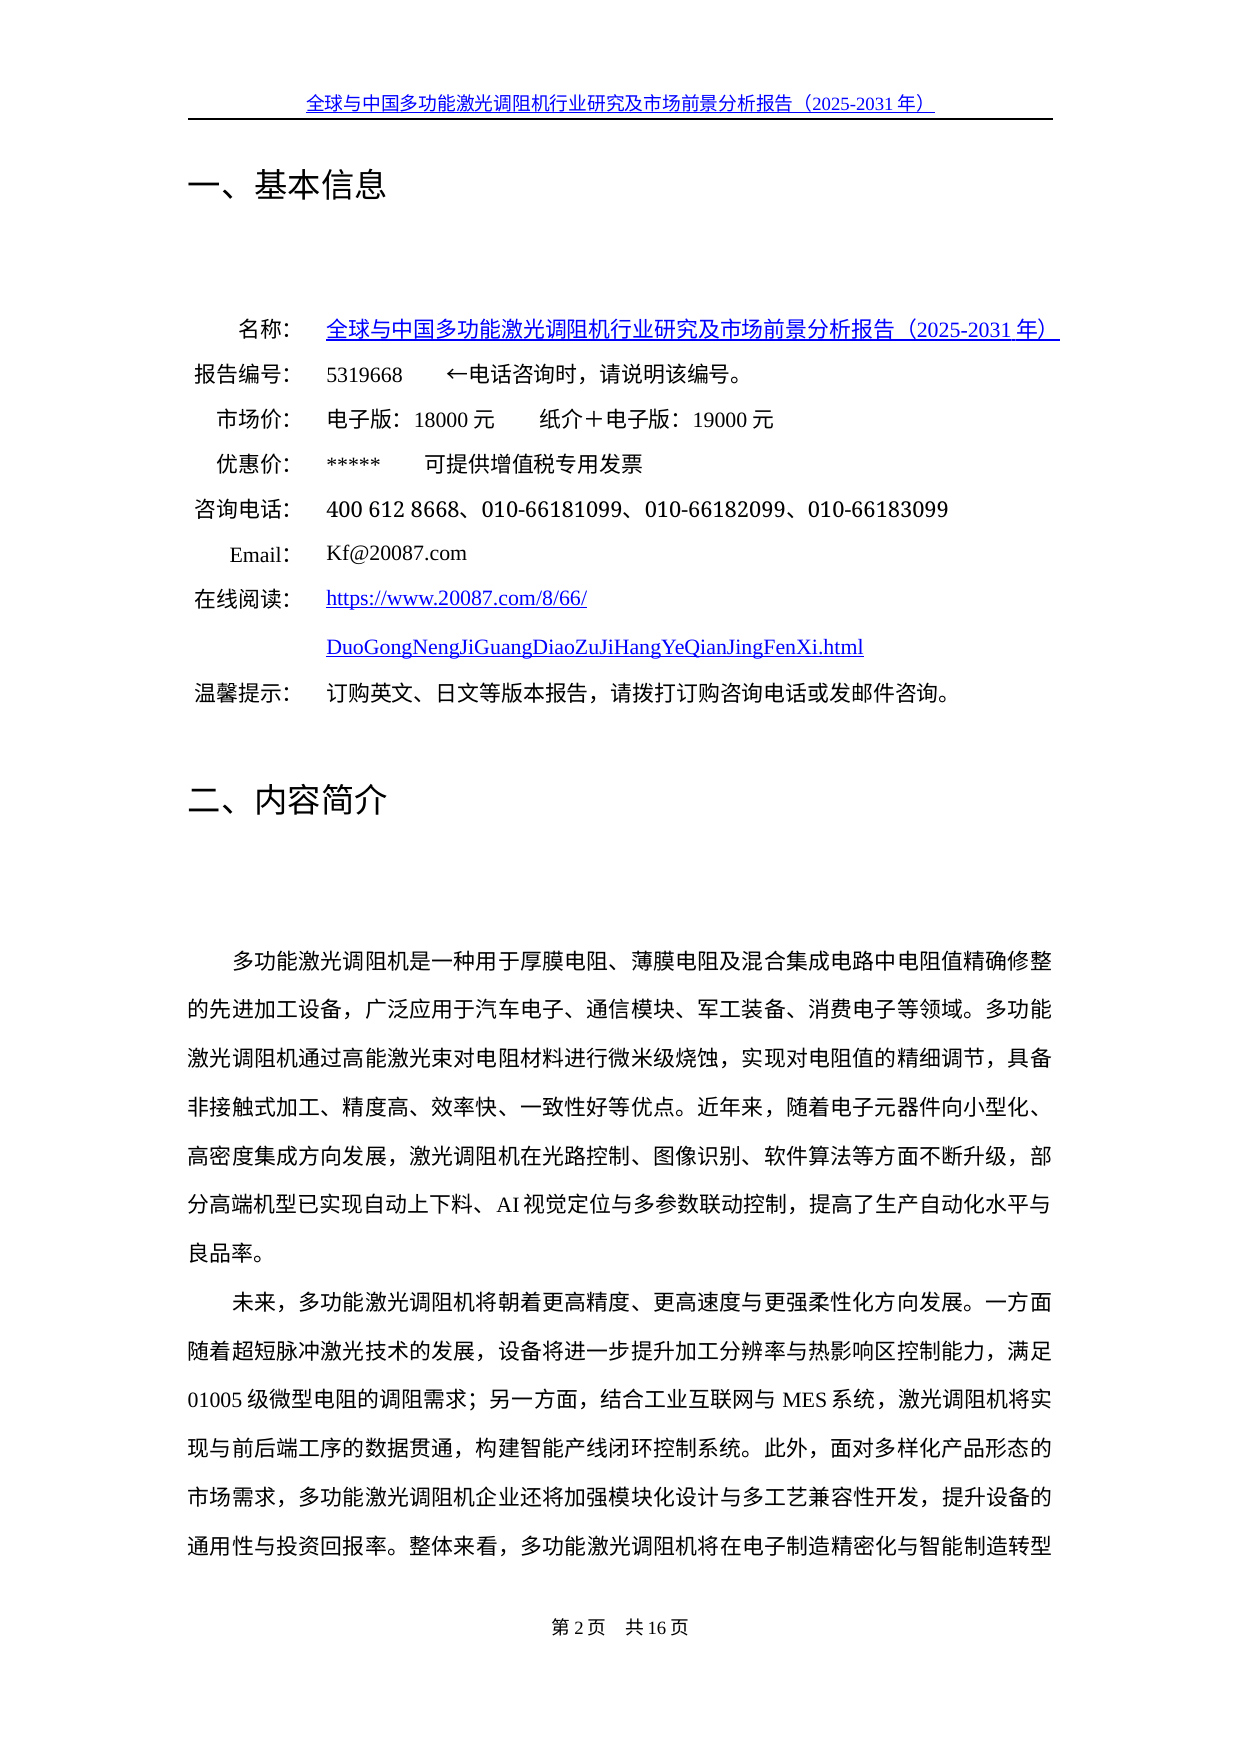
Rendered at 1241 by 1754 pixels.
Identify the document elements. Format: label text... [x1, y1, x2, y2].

title 一、基本信息 [187, 150, 1053, 215]
table_cell 5319668 ←电话咨询时，请说明该编号。 [315, 357, 1073, 402]
table_cell 400 612 8668、010-66181099、010-66182099、010-66183099 [315, 492, 1073, 537]
table_cell Email： [167, 537, 315, 582]
table_cell 市场价： [167, 402, 315, 447]
table_cell 温馨提示： [167, 675, 315, 720]
table_header 名称： [167, 312, 315, 357]
table_cell ***** 可提供增值税专用发票 [315, 447, 1073, 492]
table_cell 咨询电话： [167, 492, 315, 537]
table_cell 在线阅读： [167, 582, 315, 675]
table_cell [315, 582, 1073, 675]
table_header 全球与中国多功能激光调阻机行业研究及市场前景分析报告（2025-2031年） [315, 312, 1073, 357]
table_cell 优惠价： [167, 447, 315, 492]
table_cell 电子版：18000 元 纸介＋电子版：19000 元 [315, 402, 1073, 447]
table_cell Kf@20087.com [315, 537, 1073, 582]
table_cell 报告编号： [167, 357, 315, 402]
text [187, 943, 1053, 1561]
table_cell 订购英文、日文等版本报告，请拨打订购咨询电话或发邮件咨询。 [315, 675, 1073, 720]
title 二、内容简介 [187, 766, 1053, 831]
